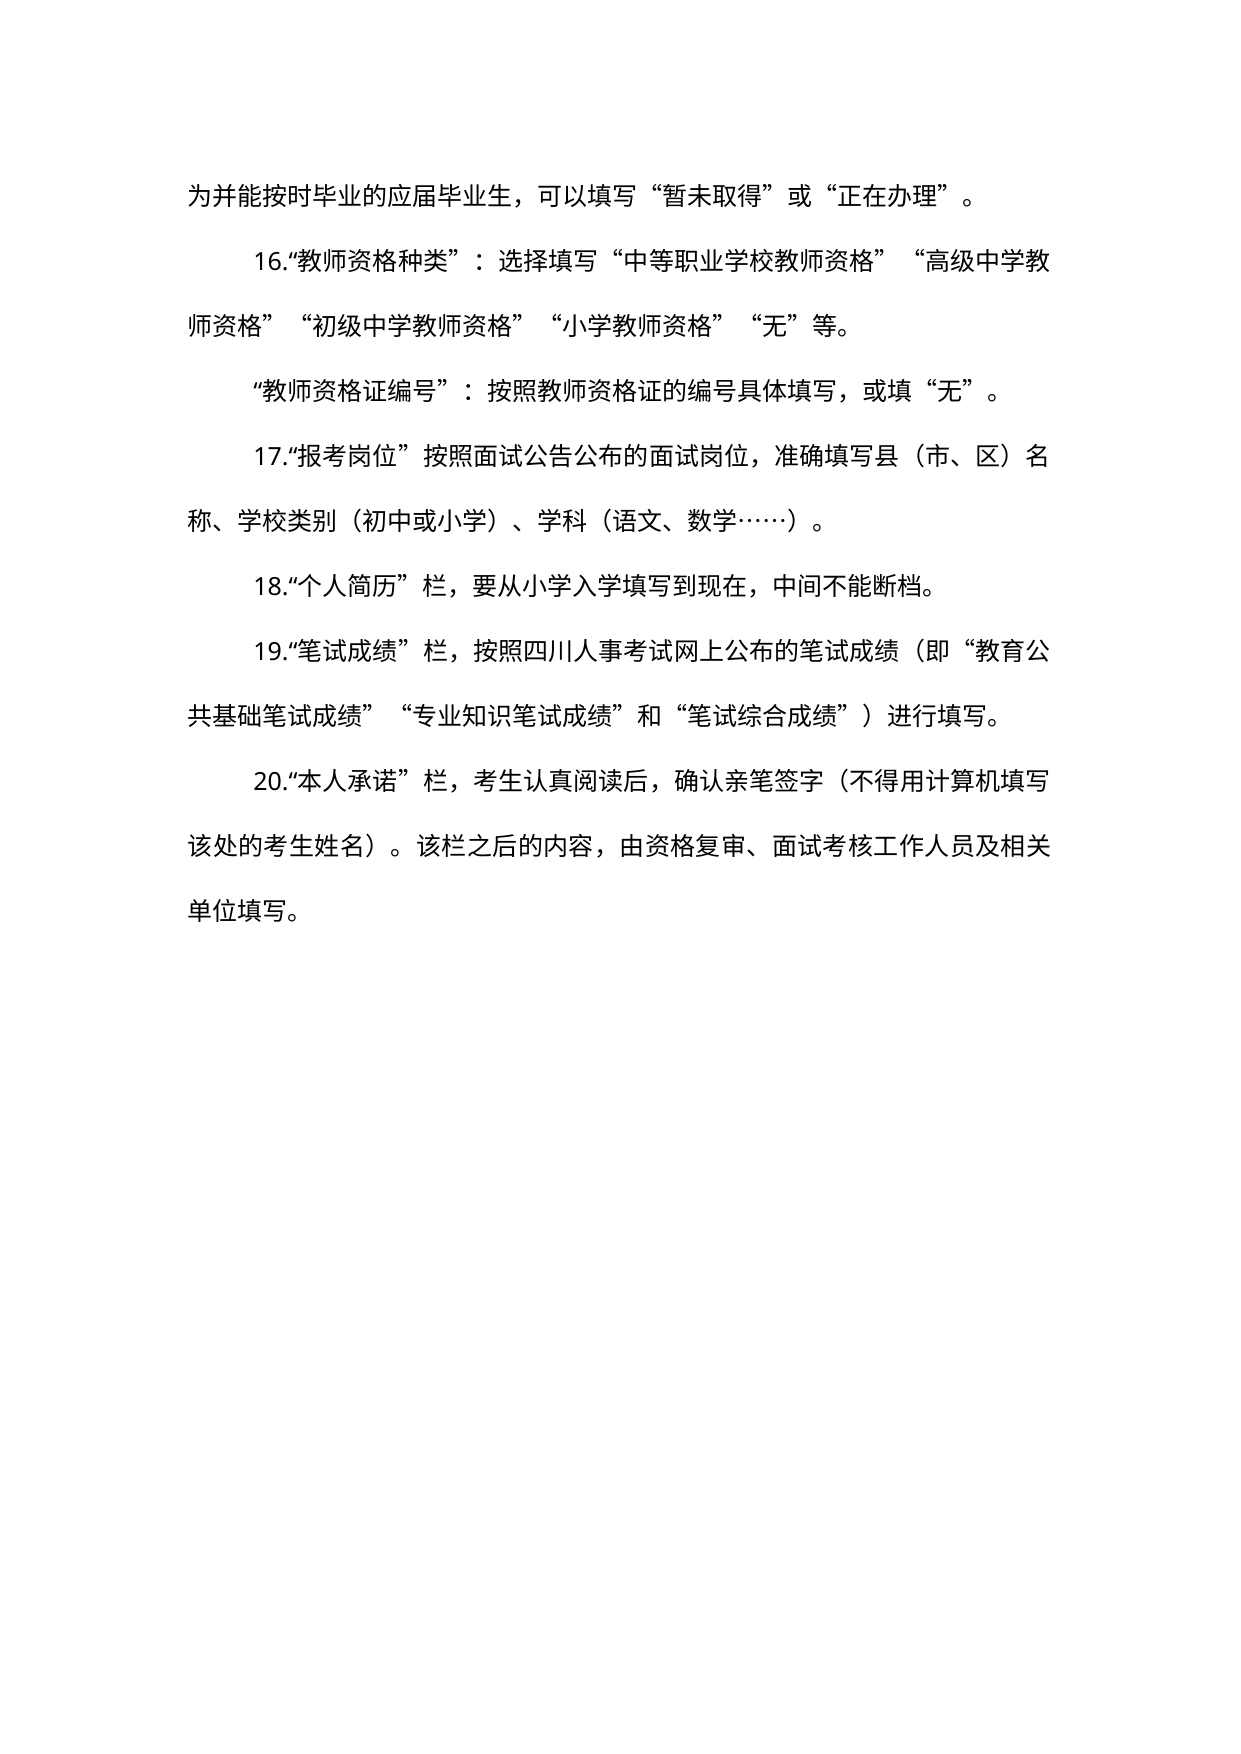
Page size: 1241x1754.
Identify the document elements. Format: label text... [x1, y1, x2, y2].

text 16.“教师资格种类”：选择填写“中等职业学校教师资格”“高级中学教师资格”“初级中学教师资格”“小学教师资格”“无”等。 [187, 227, 1053, 357]
text 19.“笔试成绩”栏，按照四川人事考试网上公布的笔试成绩（即“教育公共基础笔试成绩”“专业知识笔试成绩”和“笔试综合成绩”）进行填写。 [187, 617, 1053, 747]
text 20.“本人承诺”栏，考生认真阅读后，确认亲笔签字（不得用计算机填写该处的考生姓名）。该栏之后的内容，由资格复审、面试考核工作人员及相关单位填写。 [187, 747, 1053, 942]
text 18.“个人简历”栏，要从小学入学填写到现在，中间不能断档。 [187, 552, 1053, 617]
text 17.“报考岗位”按照面试公告公布的面试岗位，准确填写县（市、区）名称、学校类别（初中或小学）、学科（语文、数学……）。 [187, 422, 1053, 552]
text “教师资格证编号”：按照教师资格证的编号具体填写，或填“无”。 [187, 357, 1053, 422]
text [187, 162, 1053, 227]
